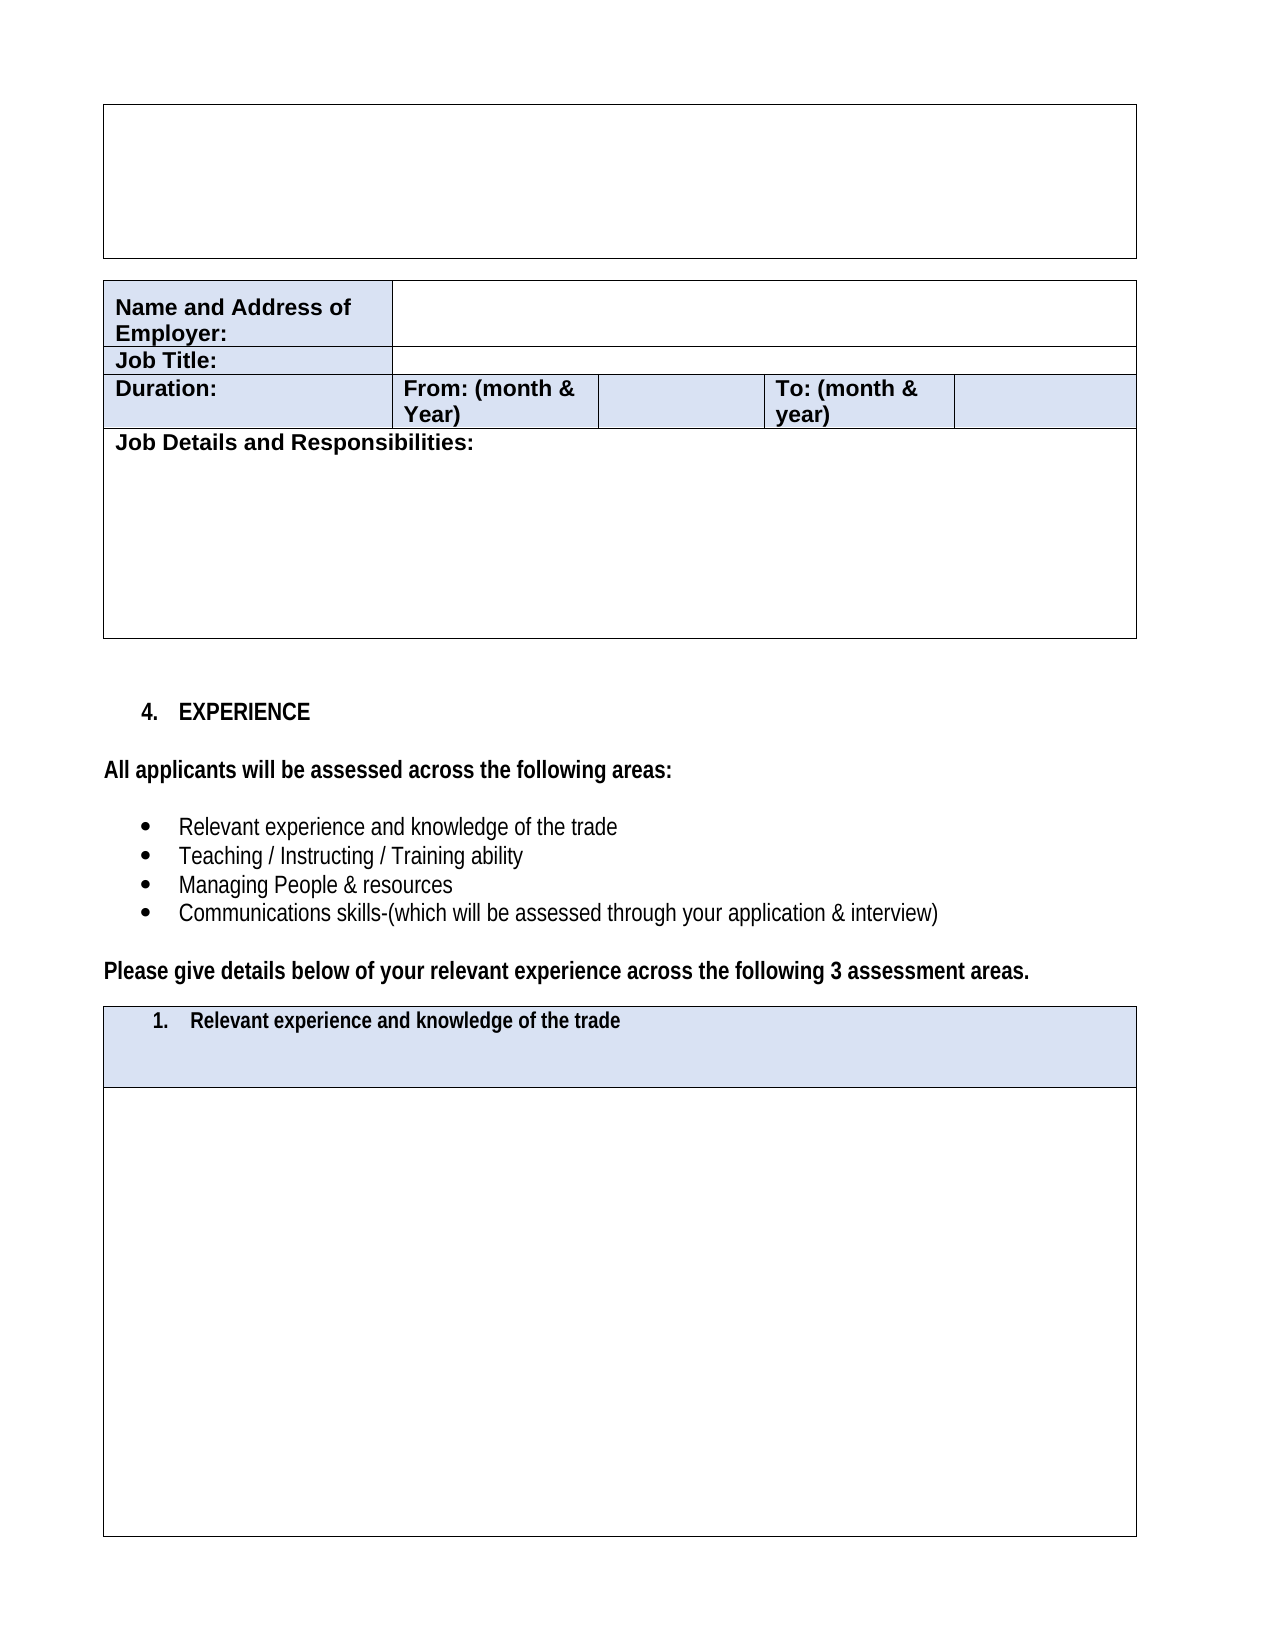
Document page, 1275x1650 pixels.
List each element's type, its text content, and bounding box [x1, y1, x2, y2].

table_cell From: (month & Year) [393, 375, 598, 427]
table_cell [104, 1088, 1136, 1536]
table_header [393, 281, 1136, 346]
table_cell Duration: [104, 375, 392, 427]
table_cell [599, 375, 764, 427]
list Teaching / Instructing / Training ability [141, 841, 1137, 869]
list Communications skills-(which will be assessed through your application & interview) [141, 898, 1137, 927]
table_header Relevant experience and knowledge of the trade [104, 1007, 1136, 1087]
text Please give details below of your relevant experience across the following 3 assessment areas. [103, 956, 1137, 984]
table_header Name and Address of Employer: [104, 281, 392, 346]
text All applicants will be assessed across the following areas: [103, 754, 1137, 783]
table_cell Job Details and Responsibilities: [104, 429, 1136, 638]
table_cell [955, 375, 1136, 427]
table_cell To: (month & year) [765, 375, 954, 427]
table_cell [104, 105, 1136, 257]
table_cell Job Title: [104, 347, 392, 374]
list Managing People & resources [141, 869, 1137, 898]
list Relevant experience and knowledge of the trade [141, 812, 1137, 841]
list EXPERIENCE [141, 697, 1137, 725]
table_cell [393, 347, 1136, 374]
